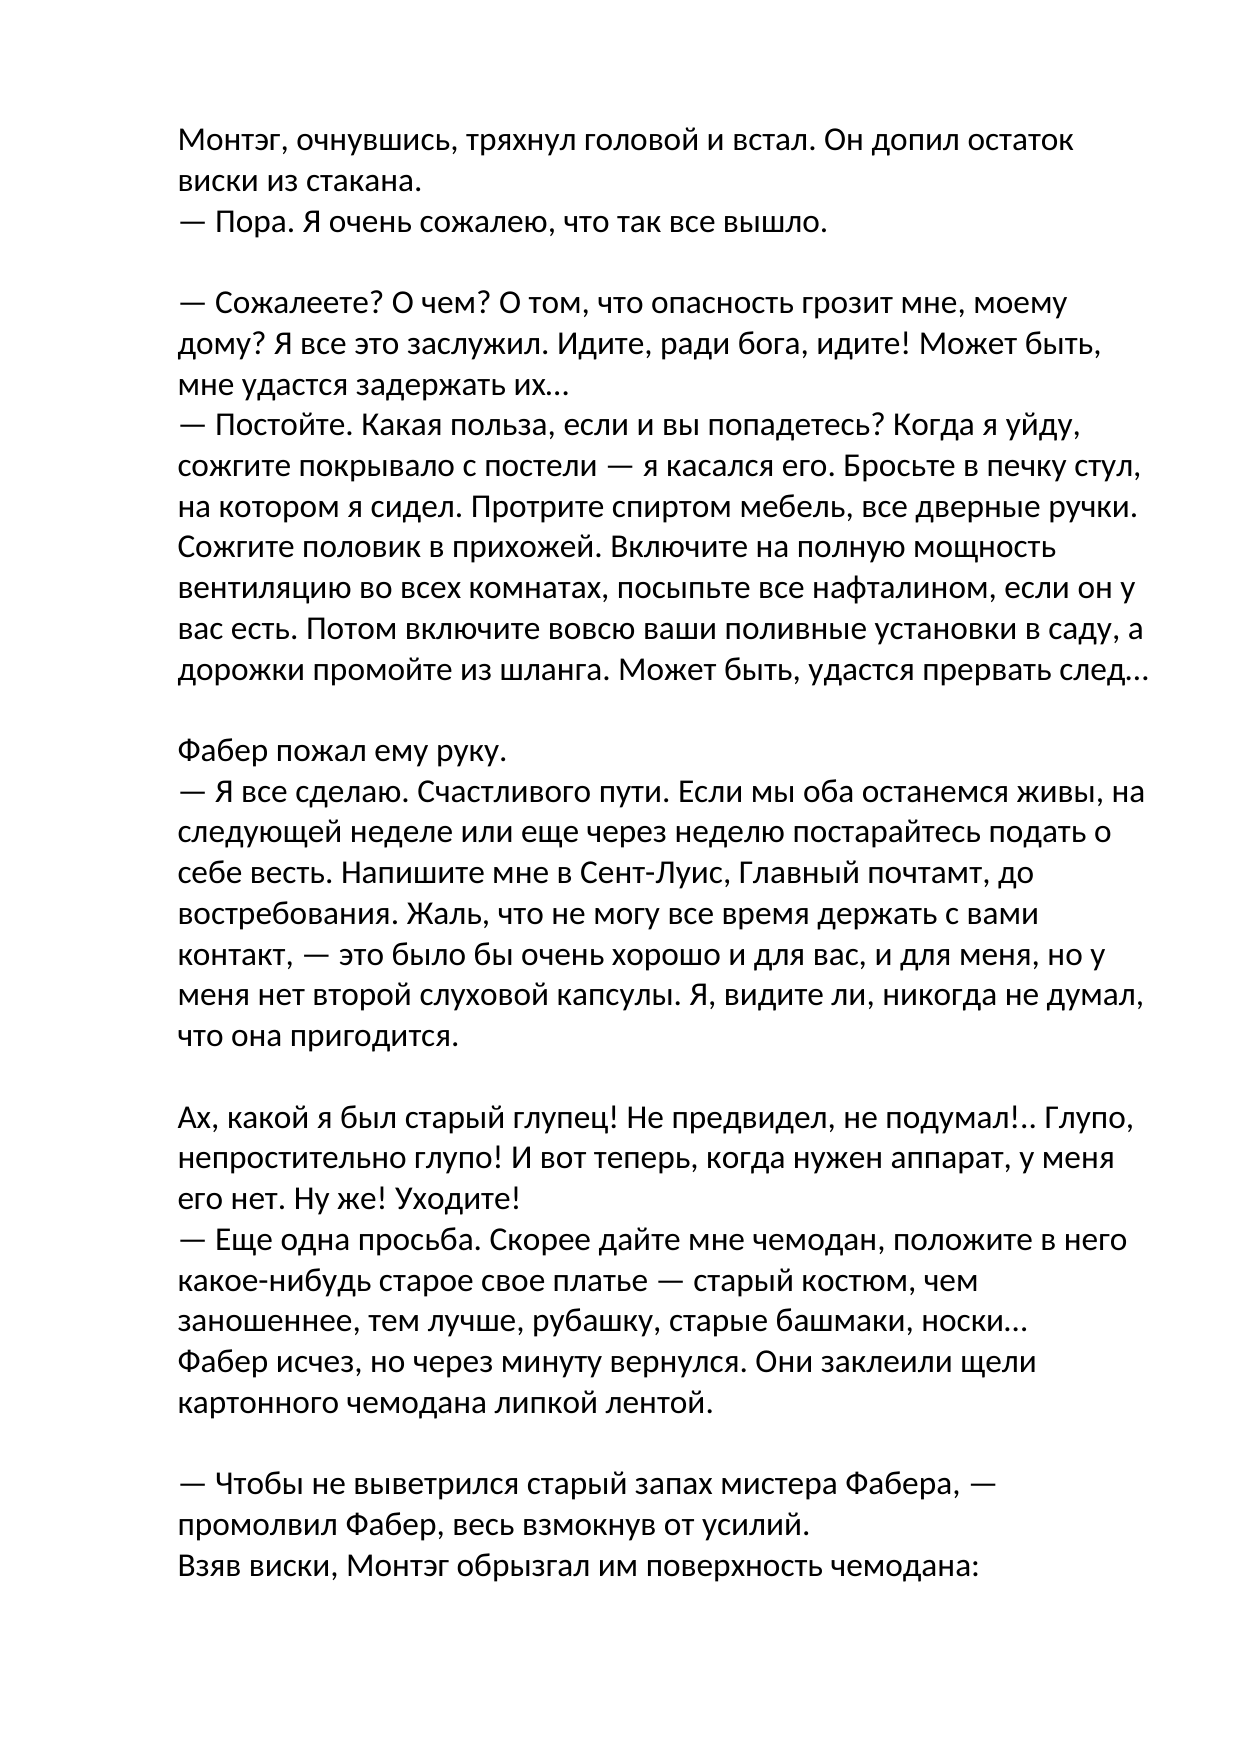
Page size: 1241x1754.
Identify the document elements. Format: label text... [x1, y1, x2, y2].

text — Чтобы не выветрился старый запах мистера Фабера, — промолвил Фабер, весь взмокнув от усилий. [177, 1462, 1152, 1544]
text Ах, какой я был старый глупец! Не предвидел, не подумал!.. Глупо, непростительно глупо! И вот теперь, когда нужен аппарат, у меня его нет. Ну же! Уходите! [177, 1096, 1152, 1218]
text — Я все сделаю. Счастливого пути. Если мы оба останемся живы, на следующей неделе или еще через неделю постарайтесь подать о себе весть. Напишите мне в Сент-Луис, Главный почтамт, до востребования. Жаль, что не могу все время держать с вами контакт, — это было бы очень хорошо и для вас, и для меня, но у меня нет второй слуховой капсулы. Я, видите ли, никогда не думал, что она пригодится. [177, 770, 1152, 1055]
text Фабер исчез, но через минуту вернулся. Они заклеили щели картонного чемодана липкой лентой. [177, 1340, 1152, 1421]
text — Постойте. Какая польза, если и вы попадетесь? Когда я уйду, сожгите покрывало с постели — я касался его. Бросьте в печку стул, на котором я сидел. Протрите спиртом мебель, все дверные ручки. Сожгите половик в прихожей. Включите на полную мощность вентиляцию во всех комнатах, посыпьте все нафталином, если он у вас есть. Потом включите вовсю ваши поливные установки в саду, а дорожки промойте из шланга. Может быть, удастся прервать след… [177, 403, 1152, 688]
text Фабер пожал ему руку. [177, 729, 1152, 770]
text — Сожалеете? О чем? О том, что опасность грозит мне, моему дому? Я все это заслужил. Идите, ради бога, идите! Может быть, мне удастся задержать их… [177, 281, 1152, 403]
text Взяв виски, Монтэг обрызгал им поверхность чемодана: [177, 1544, 1152, 1584]
text Монтэг, очнувшись, тряхнул головой и встал. Он допил остаток виски из стакана. [177, 118, 1152, 199]
text — Пора. Я очень сожалею, что так все вышло. [177, 199, 1152, 240]
text — Еще одна просьба. Скорее дайте мне чемодан, положите в него какое-нибудь старое свое платье — старый костюм, чем заношеннее, тем лучше, рубашку, старые башмаки, носки… [177, 1218, 1152, 1340]
